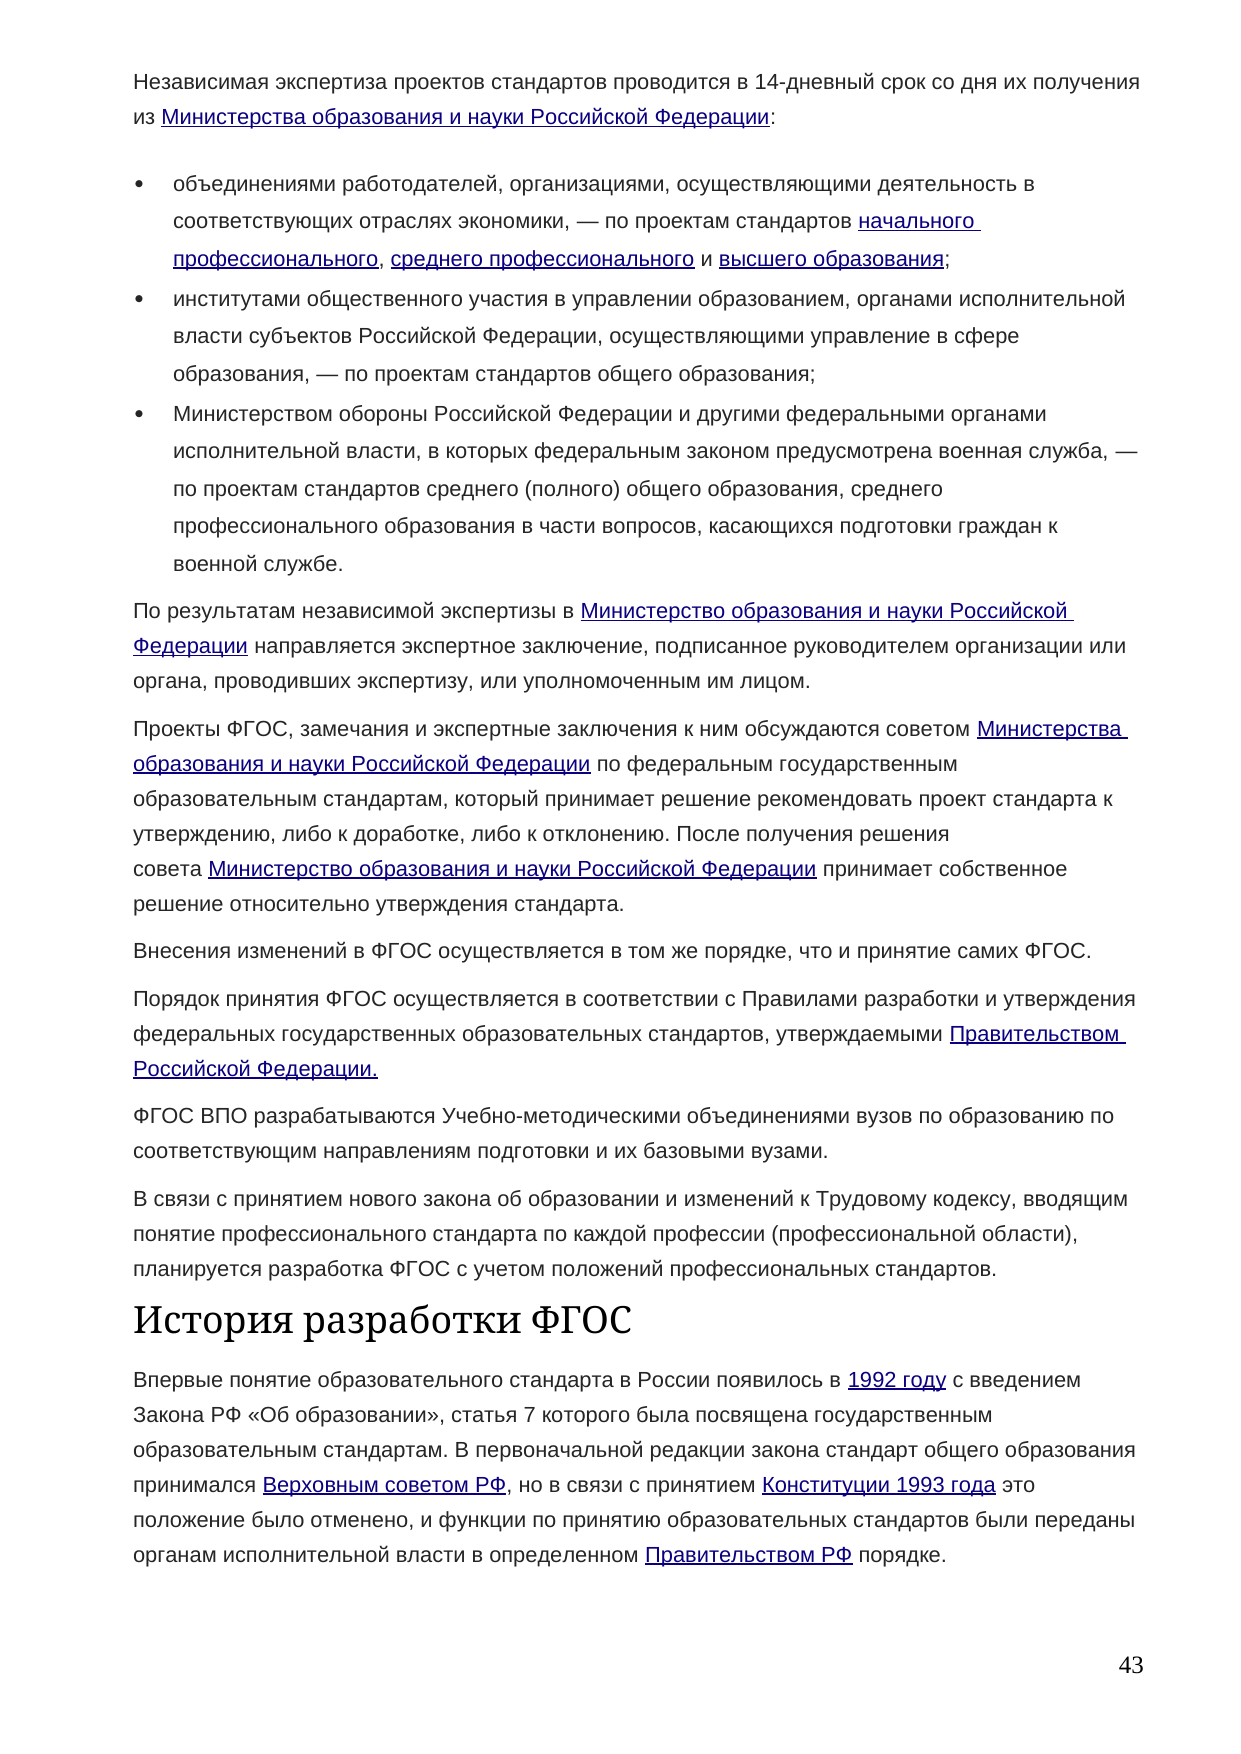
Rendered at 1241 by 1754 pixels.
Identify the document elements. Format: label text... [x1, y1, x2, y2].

text История разработки ФГОС [133, 1293, 1144, 1344]
text Внесения изменений в ФГОС осуществляется в том же порядке, что и принятие самих ФГОС. [133, 928, 1144, 963]
text Независимая экспертиза проектов стандартов проводится в 14-дневный срок со дня их получения из Министерства образования и науки Российской Федерации: [133, 59, 1144, 129]
list институтами общественного участия в управлении образованием, органами исполнительной власти субъектов Российской Федерации, осуществляющими управление в сфере образования, — по проектам стандартов общего образования; [135, 273, 1144, 386]
text ФГОС ВПО разрабатываются Учебно-методическими объединениями вузов по образованию по соответствующим направлениям подготовки и их базовыми вузами. [133, 1093, 1144, 1163]
text Проекты ФГОС, замечания и экспертные заключения к ним обсуждаются советом Министерства образования и науки Российской Федерации по федеральным государственным образовательным стандартам, который принимает решение рекомендовать проект стандарта к утверждению, либо к доработке, либо к отклонению. После получения решения совета Министерство образования и науки Российской Федерации принимает собственное решение относительно утверждения стандарта. [133, 706, 1144, 916]
list Министерством обороны Российской Федерации и другими федеральными органами исполнительной власти, в которых федеральным законом предусмотрена военная служба, — по проектам стандартов среднего (полного) общего образования, среднего профессионального образования в части вопросов, касающихся подготовки граждан к военной службе. [135, 388, 1144, 576]
text По результатам независимой экспертизы в Министерство образования и науки Российской Федерации направляется экспертное заключение, подписанное руководителем организации или органа, проводивших экспертизу, или уполномоченным им лицом. [133, 588, 1144, 693]
list объединениями работодателей, организациями, осуществляющими деятельность в соответствующих отраслях экономики, — по проектам стандартов начального профессионального, среднего профессионального и высшего образования; [135, 158, 1144, 271]
text В связи с принятием нового закона об образовании и изменений к Трудовому кодексу, вводящим понятие профессионального стандарта по каждой профессии (профессиональной области), планируется разработка ФГОС с учетом положений профессиональных стандартов. [133, 1176, 1144, 1281]
text Впервые понятие образовательного стандарта в России появилось в 1992 году с введением Закона РФ «Об образовании», статья 7 которого была посвящена государственным образовательным стандартам. В первоначальной редакции закона стандарт общего образования принимался Верховным советом РФ, но в связи с принятием Конституции 1993 года это положение было отменено, и функции по принятию образовательных стандартов были переданы органам исполнительной власти в определенном Правительством РФ порядке. [133, 1357, 1144, 1567]
text Порядок принятия ФГОС осуществляется в соответствии с Правилами разработки и утверждения федеральных государственных образовательных стандартов, утверждаемыми Правительством Российской Федерации. [133, 976, 1144, 1081]
